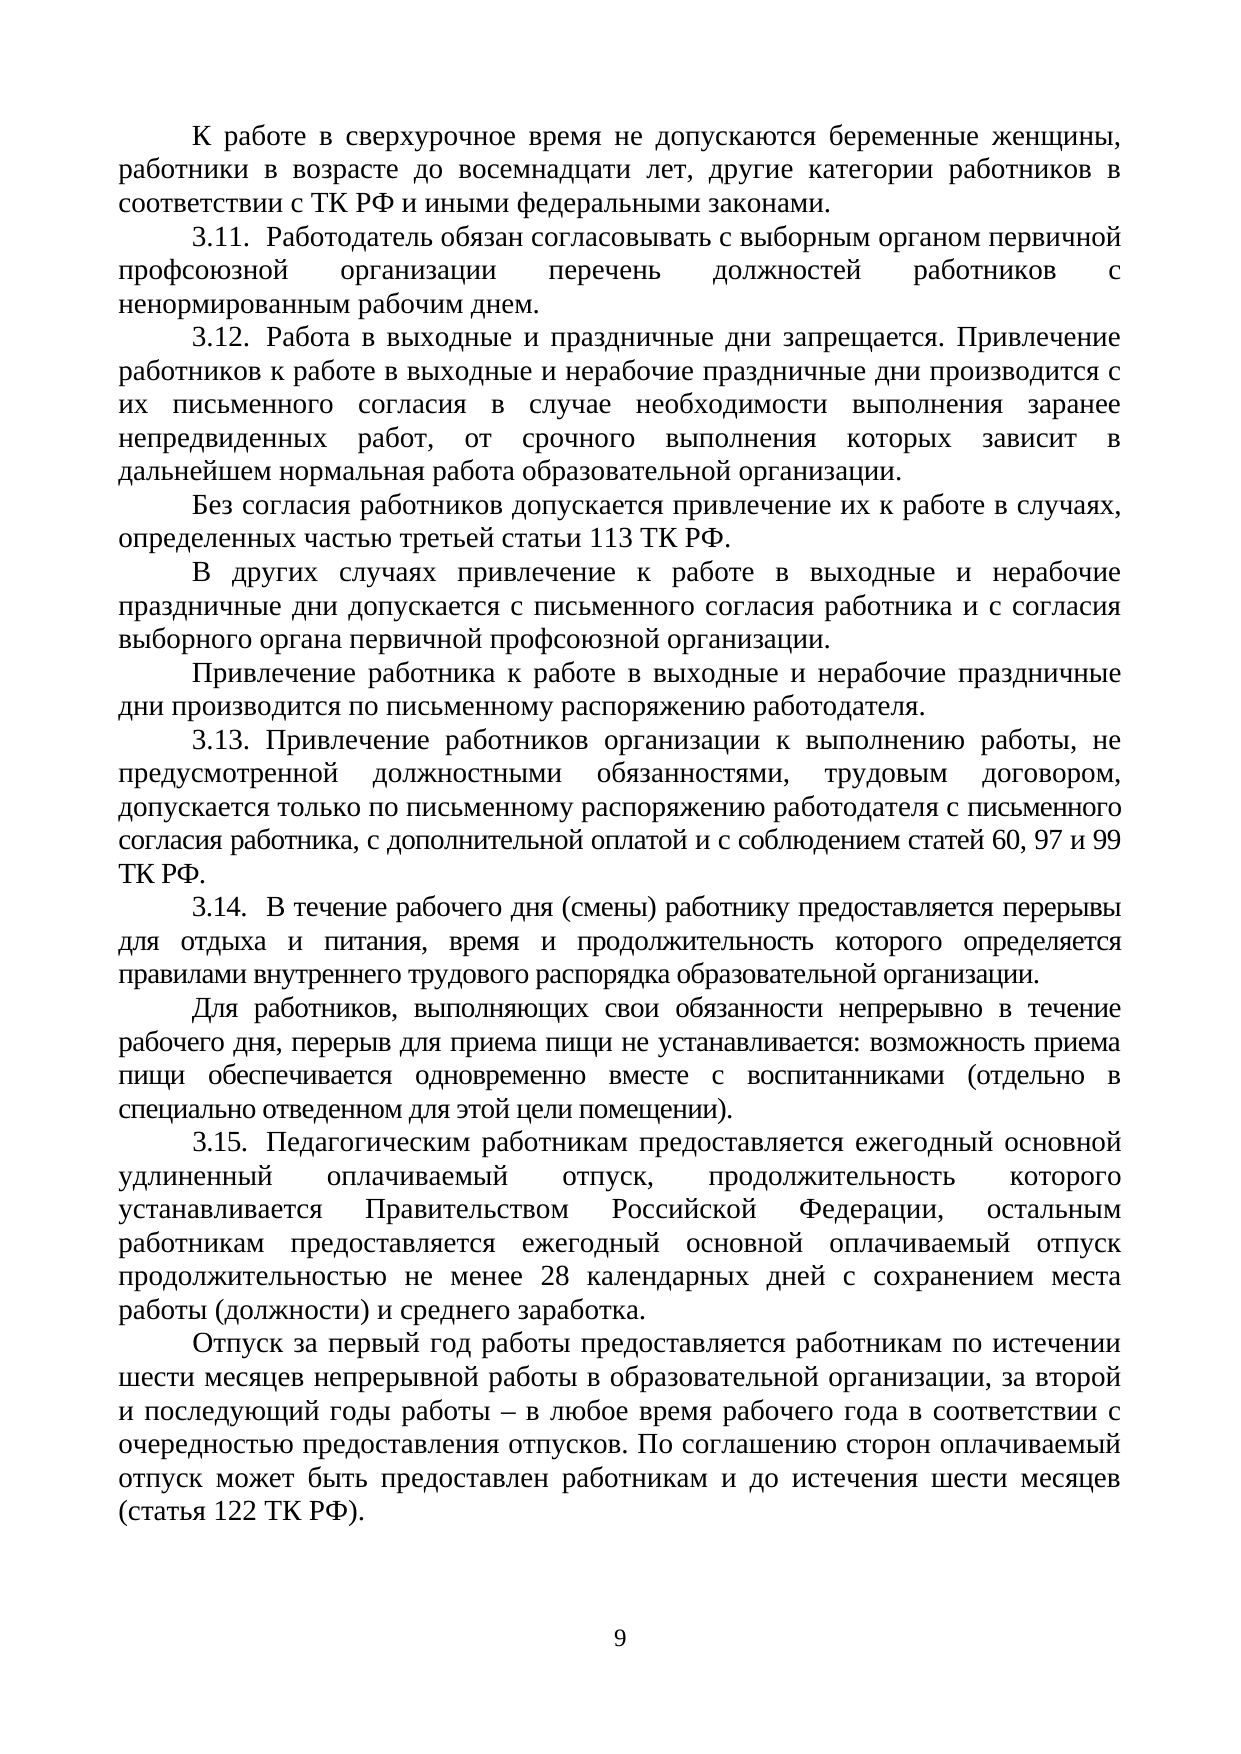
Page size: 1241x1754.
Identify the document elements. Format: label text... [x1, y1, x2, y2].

text 3.14. В течение рабочего дня (смены) работнику предоставляется перерывы для отдыха и питания, время и продолжительность которого определяется правилами внутреннего трудового распорядка образовательной организации. [118, 889, 1122, 990]
text Отпуск за первый год работы предоставляется работникам по истечении шести месяцев непрерывной работы в образовательной организации, за второй и последующий годы работы – в любое время рабочего года в соответствии с очередностью предоставления отпусков. По соглашению сторон оплачиваемый отпуск может быть предоставлен работникам и до истечения шести месяцев (статья 122 ТК РФ). [118, 1326, 1122, 1527]
text 3.15. Педагогическим работникам предоставляется ежегодный основной удлиненный оплачиваемый отпуск, продолжительность которого устанавливается Правительством Российской Федерации, остальным работникам предоставляется ежегодный основной оплачиваемый отпуск продолжительностью не менее 28 календарных дней с сохранением места работы (должности) и среднего заработка. [118, 1124, 1122, 1326]
text Привлечение работника к работе в выходные и нерабочие праздничные дни производится по письменному распоряжению работодателя. [118, 655, 1122, 722]
text К работе в сверхурочное время не допускаются беременные женщины, работники в возрасте до восемнадцати лет, другие категории работников в соответствии с ТК РФ и иными федеральными законами. [118, 118, 1122, 219]
text 3.11. Работодатель обязан согласовывать с выборным органом первичной профсоюзной организации перечень должностей работников с ненормированным рабочим днем. [118, 219, 1122, 319]
text Для работников, выполняющих свои обязанности непрерывно в течение рабочего дня, перерыв для приема пищи не устанавливается: возможность приема пищи обеспечивается одновременно вместе с воспитанниками (отдельно в специально отведенном для этой цели помещении). [118, 990, 1122, 1124]
text Без согласия работников допускается привлечение их к работе в случаях, определенных частью третьей статьи 113 ТК РФ. [118, 487, 1122, 554]
text 3.13. Привлечение работников организации к выполнению работы, не предусмотренной должностными обязанностями, трудовым договором, допускается только по письменному распоряжению работодателя с письменного согласия работника, с дополнительной оплатой и с соблюдением статей 60, 97 и 99 ТК РФ. [118, 722, 1122, 889]
text 3.12. Работа в выходные и праздничные дни запрещается. Привлечение работников к работе в выходные и нерабочие праздничные дни производится с их письменного согласия в случае необходимости выполнения заранее непредвиденных работ, от срочного выполнения которых зависит в дальнейшем нормальная работа образовательной организации. [118, 319, 1122, 487]
text В других случаях привлечение к работе в выходные и нерабочие праздничные дни допускается с письменного согласия работника и с согласия выборного органа первичной профсоюзной организации. [118, 554, 1122, 655]
